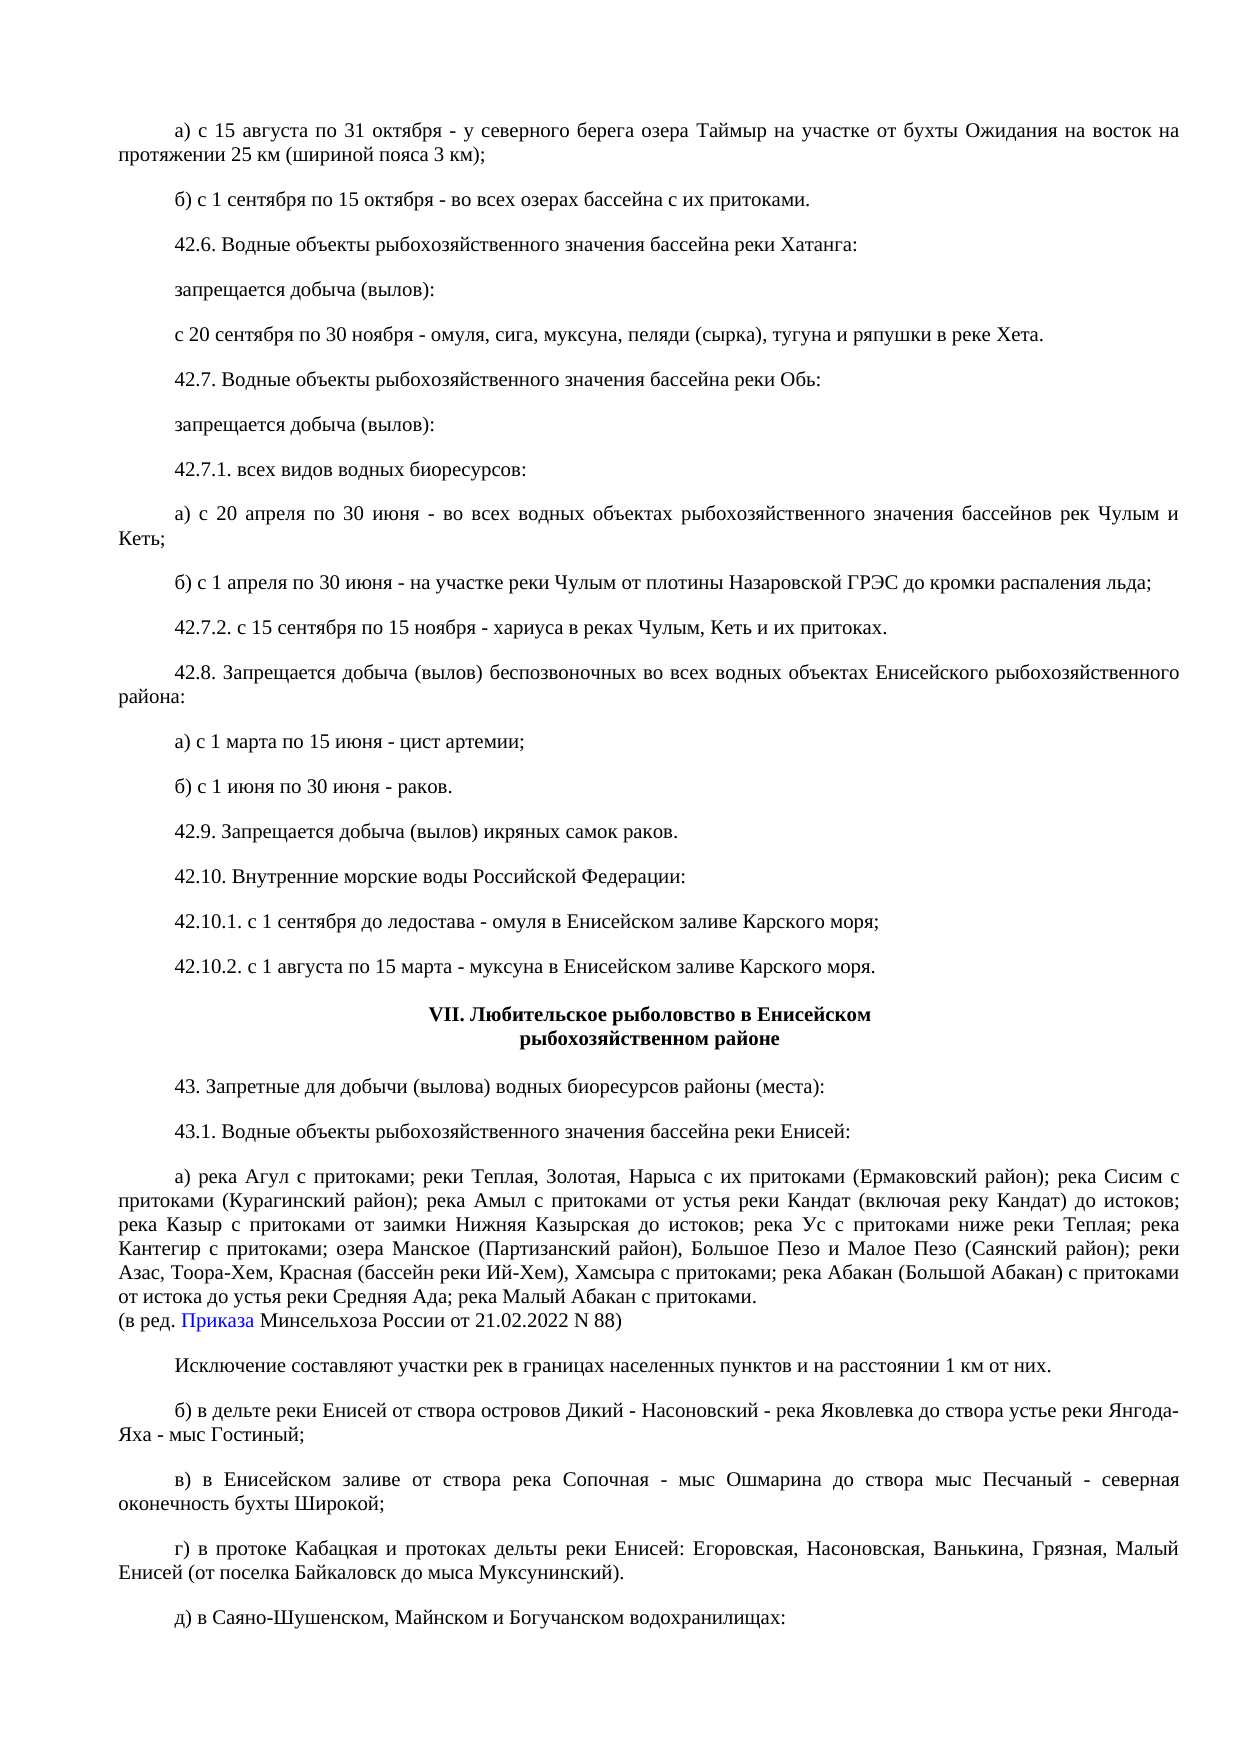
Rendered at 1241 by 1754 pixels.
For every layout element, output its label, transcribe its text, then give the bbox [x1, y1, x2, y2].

title VII. Любительское рыболовство в Енисейском [118, 1002, 1181, 1026]
text 42.7. Водные объекты рыбохозяйственного значения бассейна реки Обь: [118, 367, 1181, 391]
text с 20 сентября по 30 ноября - омуля, сига, муксуна, пеляди (сырка), тугуна и ряпушки в реке Хета. [118, 322, 1181, 346]
text 42.8. Запрещается добыча (вылов) беспозвоночных во всех водных объектах Енисейского рыбохозяйственного района: [118, 660, 1181, 708]
text б) в дельте реки Енисей от створа островов Дикий - Насоновский - река Яковлевка до створа устье реки Янгода-Яха - мыс Гостиный; [118, 1398, 1181, 1446]
text Исключение составляют участки рек в границах населенных пунктов и на расстоянии 1 км от них. [118, 1353, 1181, 1377]
text 42.10. Внутренние морские воды Российской Федерации: [118, 864, 1181, 888]
text а) с 1 марта по 15 июня - цист артемии; [118, 729, 1181, 753]
text б) с 1 сентября по 15 октября - во всех озерах бассейна с их притоками. [118, 187, 1181, 211]
text 43.1. Водные объекты рыбохозяйственного значения бассейна реки Енисей: [118, 1119, 1181, 1143]
text 43. Запретные для добычи (вылова) водных биоресурсов районы (места): [118, 1074, 1181, 1098]
text 42.7.2. с 15 сентября по 15 ноября - хариуса в реках Чулым, Кеть и их притоках. [118, 615, 1181, 639]
text (в ред. Приказа Минсельхоза России от 21.02.2022 N 88) [118, 1308, 1181, 1332]
text б) с 1 апреля по 30 июня - на участке реки Чулым от плотины Назаровской ГРЭС до кромки распаления льда; [118, 570, 1181, 594]
text д) в Саяно-Шушенском, Майнском и Богучанском водохранилищах: [118, 1605, 1181, 1629]
text 42.10.2. с 1 августа по 15 марта - муксуна в Енисейском заливе Карского моря. [118, 953, 1181, 978]
text 42.10.1. с 1 сентября до ледостава - омуля в Енисейском заливе Карского моря; [118, 909, 1181, 933]
title рыбохозяйственном районе [118, 1026, 1181, 1050]
text а) река Агул с притоками; реки Теплая, Золотая, Нарыса с их притоками (Ермаковский район); река Сисим с притоками (Курагинский район); река Амыл с притоками от устья реки Кандат (включая реку Кандат) до истоков; река Казыр с притоками от заимки Нижняя Казырская до истоков; река Ус с притоками ниже реки Теплая; река Кантегир с притоками; озера Манское (Партизанский район), Большое Пезо и Малое Пезо (Саянский район); реки Азас, Тоора-Хем, Красная (бассейн реки Ий-Хем), Хамсыра с притоками; река Абакан (Большой Абакан) с притоками от истока до устья реки Средняя Ада; река Малый Абакан с притоками. [118, 1164, 1181, 1308]
text 42.6. Водные объекты рыбохозяйственного значения бассейна реки Хатанга: [118, 232, 1181, 256]
text в) в Енисейском заливе от створа река Сопочная - мыс Ошмарина до створа мыс Песчаный - северная оконечность бухты Широкой; [118, 1467, 1181, 1515]
text б) с 1 июня по 30 июня - раков. [118, 774, 1181, 798]
text запрещается добыча (вылов): [118, 412, 1181, 436]
text а) с 15 августа по 31 октября - у северного берега озера Таймыр на участке от бухты Ожидания на восток на протяжении 25 км (шириной пояса 3 км); [118, 118, 1181, 166]
text а) с 20 апреля по 30 июня - во всех водных объектах рыбохозяйственного значения бассейнов рек Чулым и Кеть; [118, 501, 1181, 549]
text 42.7.1. всех видов водных биоресурсов: [118, 456, 1181, 481]
text г) в протоке Кабацкая и протоках дельты реки Енисей: Егоровская, Насоновская, Ванькина, Грязная, Малый Енисей (от поселка Байкаловск до мыса Муксунинский). [118, 1536, 1181, 1584]
text 42.9. Запрещается добыча (вылов) икряных самок раков. [118, 819, 1181, 843]
text запрещается добыча (вылов): [118, 277, 1181, 301]
